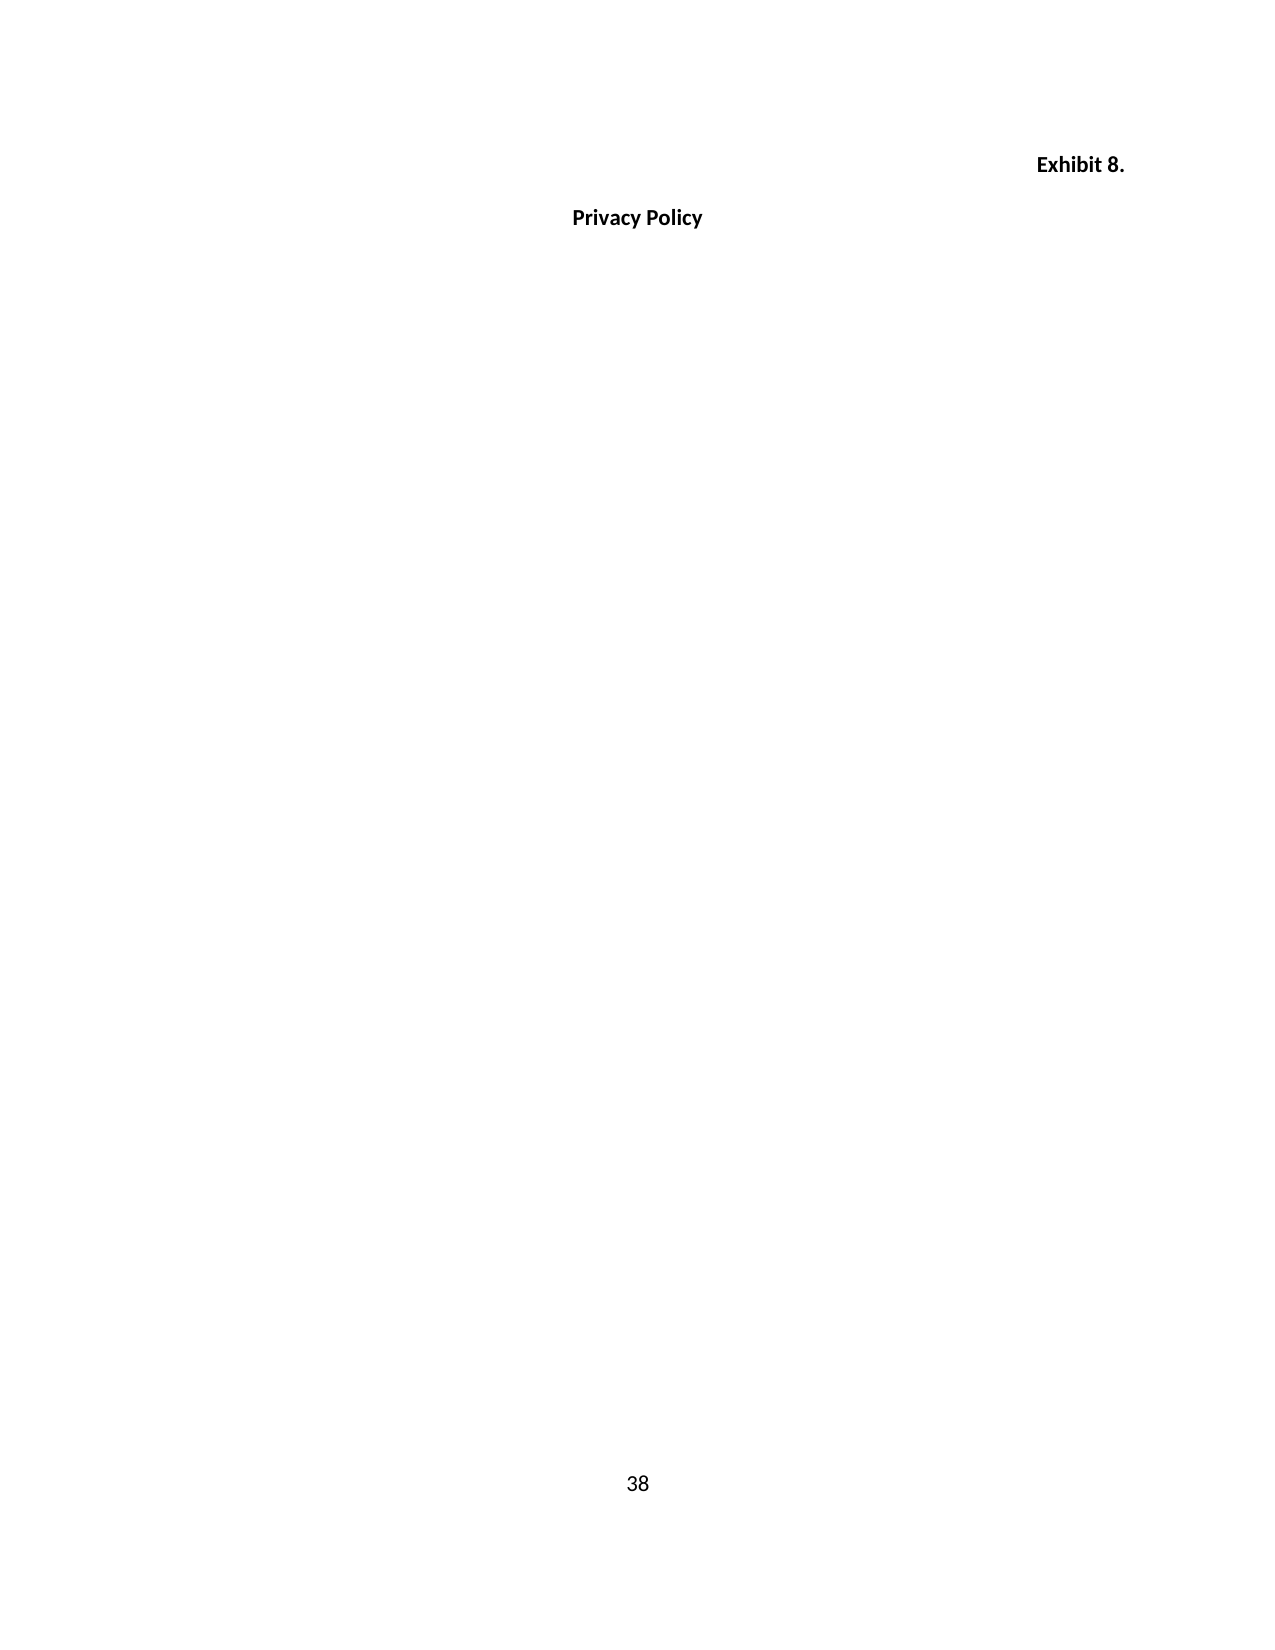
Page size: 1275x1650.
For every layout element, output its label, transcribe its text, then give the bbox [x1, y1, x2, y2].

text Privacy Policy [150, 203, 1125, 231]
text Exhibit 8. [150, 150, 1125, 178]
